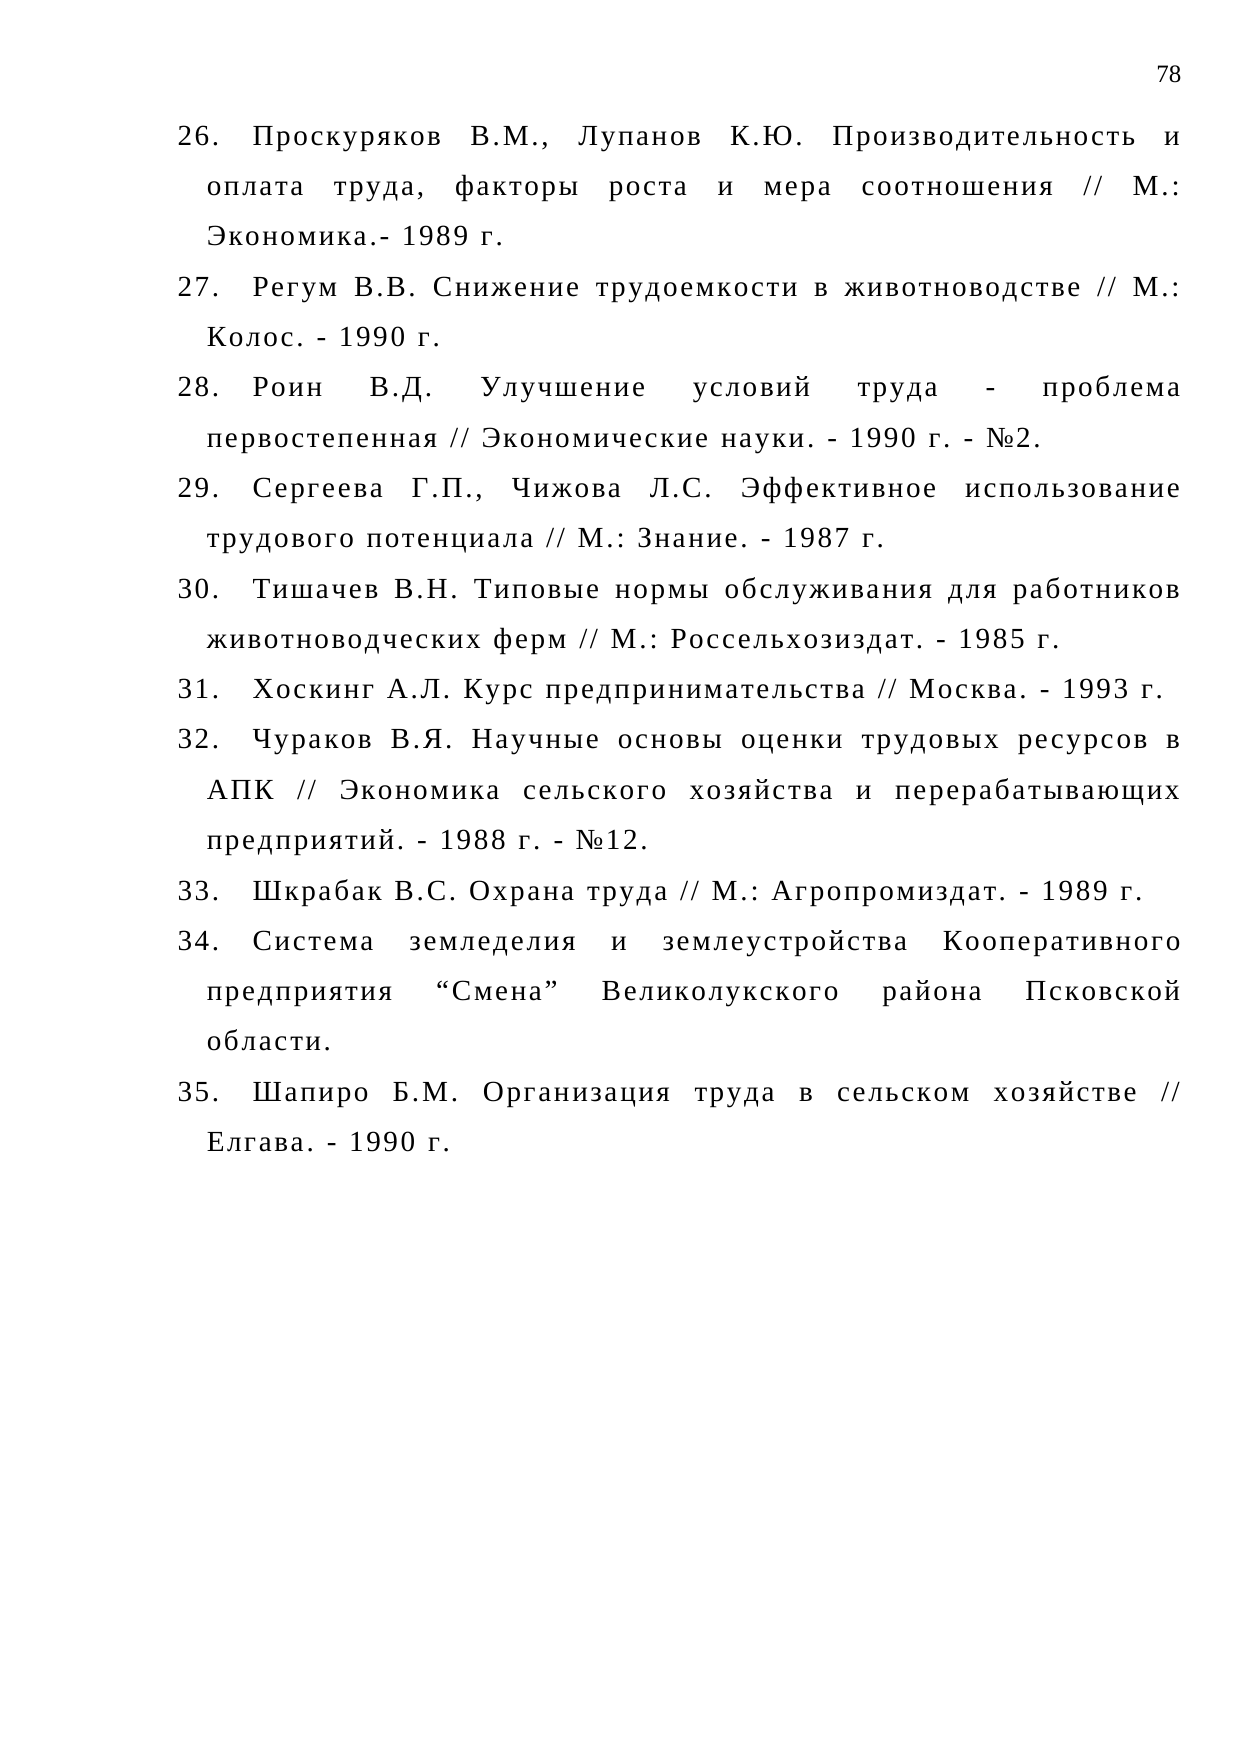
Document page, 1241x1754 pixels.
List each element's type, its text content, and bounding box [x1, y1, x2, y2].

list Роин В.Д. Улучшение условий труда - проблема первостепенная // Экономические науки. - 1990 г. - №2. [177, 370, 1181, 453]
list Шкрабак В.С. Охрана труда // М.: Агропромиздат. - 1989 г. [177, 873, 1181, 906]
list Тишачев В.Н. Типовые нормы обслуживания для работников животноводческих ферм // М.: Россельхозиздат. - 1985 г. [177, 571, 1181, 655]
list Шапиро Б.М. Организация труда в сельском хозяйстве // Елгава. - 1990 г. [177, 1074, 1181, 1158]
list Хоскинг А.Л. Курс предпринимательства // Москва. - 1993 г. [177, 672, 1181, 705]
list Система земледелия и землеустройства Кооперативного предприятия “Смена” Великолукского района Псковской области. [177, 923, 1181, 1057]
list Регум В.В. Снижение трудоемкости в животноводстве // М.: Колос. - 1990 г. [177, 269, 1181, 353]
list Сергеева Г.П., Чижова Л.С. Эффективное использование трудового потенциала // М.: Знание. - 1987 г. [177, 470, 1181, 554]
list Проскуряков В.М., Лупанов К.Ю. Производительность и оплата труда, факторы роста и мера соотношения // М.: Экономика.- 1989 г. [177, 118, 1181, 252]
list Чураков В.Я. Научные основы оценки трудовых ресурсов в АПК // Экономика сельского хозяйства и перерабатывающих предприятий. - 1988 г. - №12. [177, 722, 1181, 856]
